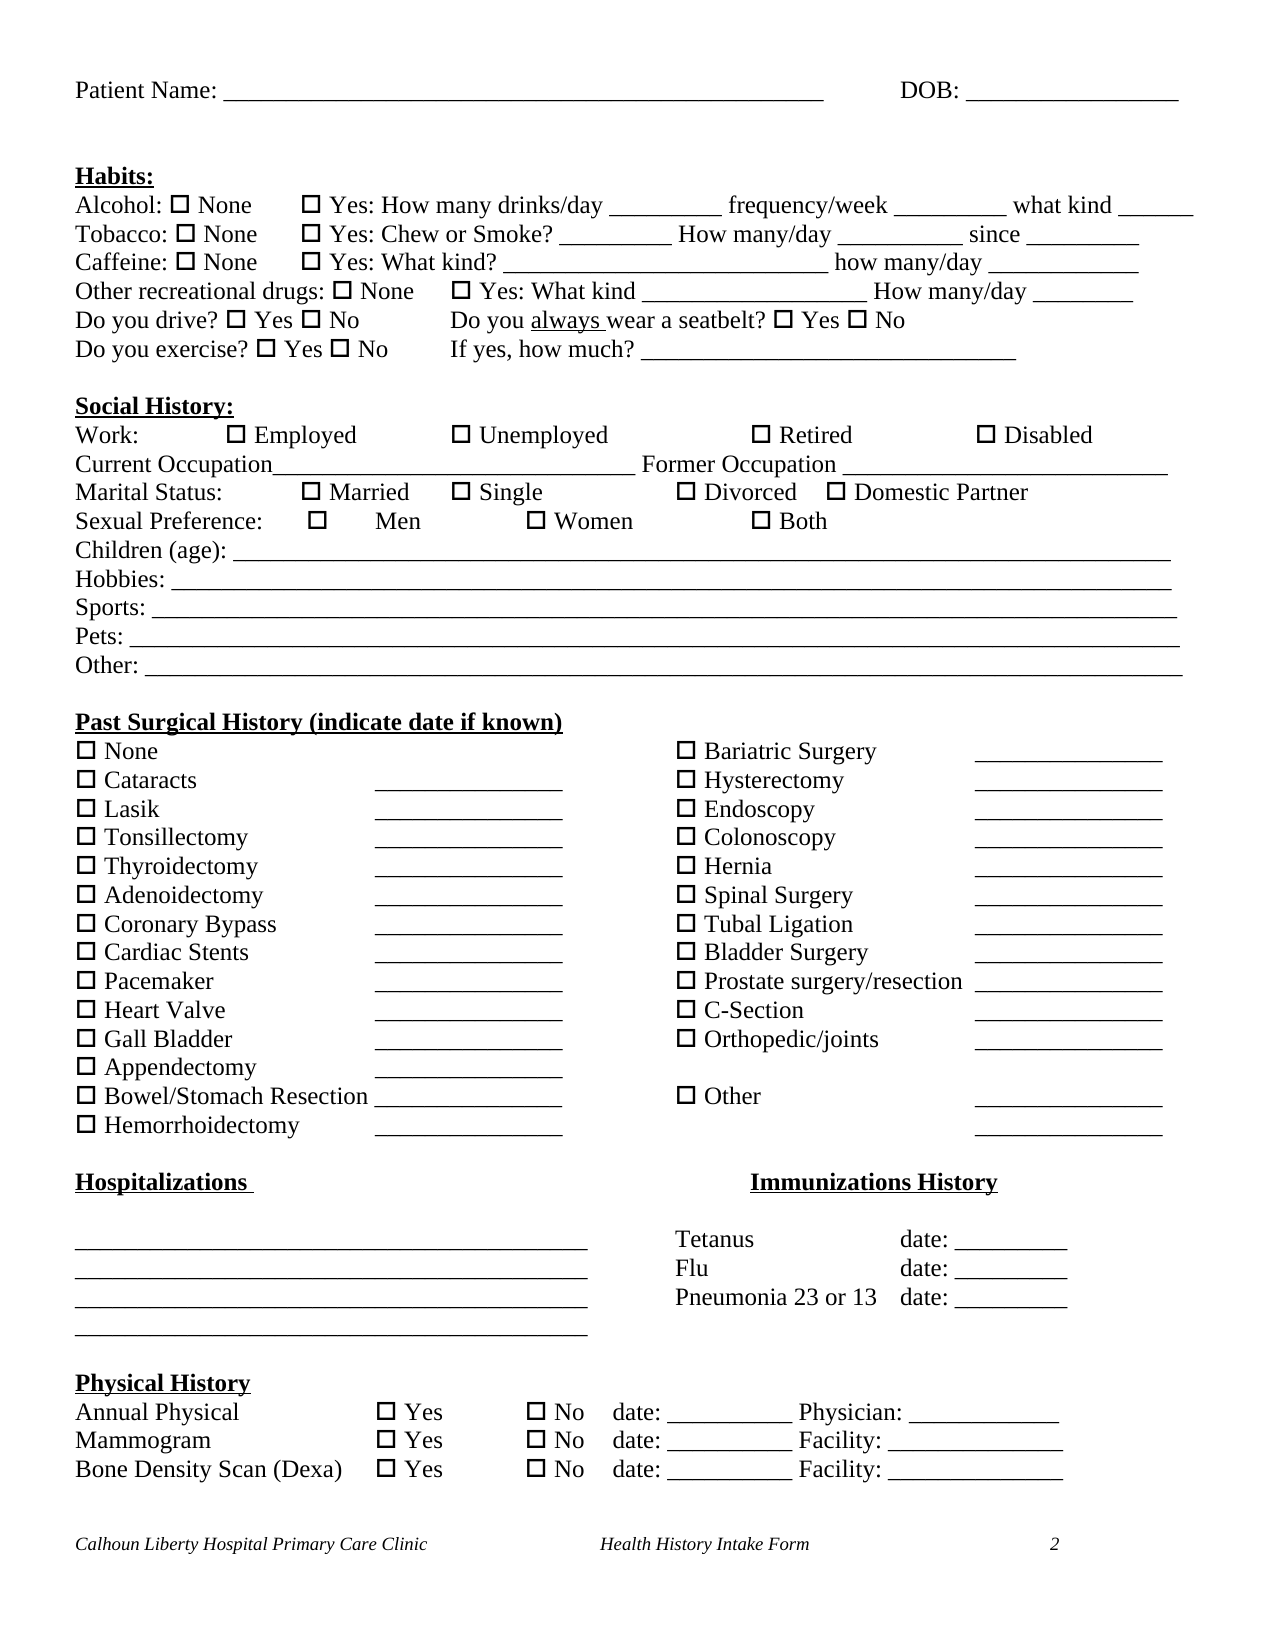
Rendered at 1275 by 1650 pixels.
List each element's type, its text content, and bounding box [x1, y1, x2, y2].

text Lasik _______________ Endoscopy _______________ [75, 794, 1200, 822]
text Tonsillectomy _______________ Colonoscopy _______________ [75, 822, 1200, 851]
text Do you drive? Yes No Do you always wear a seatbelt? Yes No [75, 305, 1200, 334]
text None Bariatric Surgery _______________ [75, 736, 1200, 765]
text _________________________________________ Tetanus date: _________ [75, 1224, 1200, 1253]
text _________________________________________ Pneumonia 23 or 13 date: _________ [75, 1282, 1200, 1311]
text Thyroidectomy _______________ Hernia _______________ [75, 851, 1200, 880]
text Alcohol: None Yes: How many drinks/day _________ frequency/week _________ what kind ______ [75, 190, 1200, 219]
text Physical History [75, 1368, 1200, 1397]
text Bone Density Scan (Dexa) Yes No date: __________ Facility: ______________ [75, 1454, 1200, 1483]
text Bowel/Stomach Resection _______________ Other _______________ [75, 1081, 1200, 1110]
text Annual Physical Yes No date: __________ Physician: ____________ [75, 1397, 1200, 1426]
text Pacemaker _______________ Prostate surgery/resection _______________ [75, 966, 1200, 995]
text _________________________________________ [75, 1311, 1200, 1339]
text Coronary Bypass _______________ Tubal Ligation _______________ [75, 909, 1200, 937]
text Cataracts _______________ Hysterectomy _______________ [75, 765, 1200, 794]
text Adenoidectomy _______________ Spinal Surgery _______________ [75, 880, 1200, 909]
text Past Surgical History (indicate date if known) [75, 707, 1200, 736]
text Tobacco: None Yes: Chew or Smoke? _________ How many/day __________ since _________ [75, 219, 1200, 247]
text _________________________________________ Flu date: _________ [75, 1253, 1200, 1282]
text Heart Valve _______________ C-Section _______________ [75, 995, 1200, 1024]
text Cardiac Stents _______________ Bladder Surgery _______________ [75, 937, 1200, 966]
text Habits: [75, 161, 1200, 190]
text Hemorrhoidectomy _______________ _______________ [75, 1110, 1200, 1139]
text Sports: __________________________________________________________________________________ [75, 592, 1200, 621]
text Children (age): ___________________________________________________________________________ [75, 535, 1200, 564]
text Appendectomy _______________ [75, 1052, 1200, 1081]
text Other: ___________________________________________________________________________________ [75, 650, 1200, 679]
text Current Occupation_____________________________ Former Occupation __________________________ [75, 449, 1200, 477]
text Social History: [75, 391, 1200, 420]
text Sexual Preference: Men Women Both [75, 506, 1200, 535]
text Hospitalizations Immunizations History [75, 1167, 1200, 1196]
text Hobbies: ________________________________________________________________________________ [75, 564, 1200, 592]
text Other recreational drugs: None Yes: What kind __________________ How many/day ________ [75, 276, 1200, 305]
text Pets: ____________________________________________________________________________________ [75, 621, 1200, 650]
text Work: Employed Unemployed Retired Disabled [75, 420, 1200, 449]
text Gall Bladder _______________ Orthopedic/joints _______________ [75, 1024, 1200, 1052]
text Caffeine: None Yes: What kind? __________________________ how many/day ____________ [75, 247, 1200, 276]
text Calhoun Liberty Hospital Primary Care Clinic Health History Intake Form 2 [75, 1533, 1200, 1555]
text Patient Name: ________________________________________________ DOB: _________________ [75, 75, 1200, 104]
text Marital Status: Married Single Divorced Domestic Partner [75, 477, 1200, 506]
text Do you exercise? Yes No If yes, how much? ______________________________ [75, 334, 1200, 362]
text Mammogram Yes No date: __________ Facility: ______________ [75, 1426, 1200, 1454]
